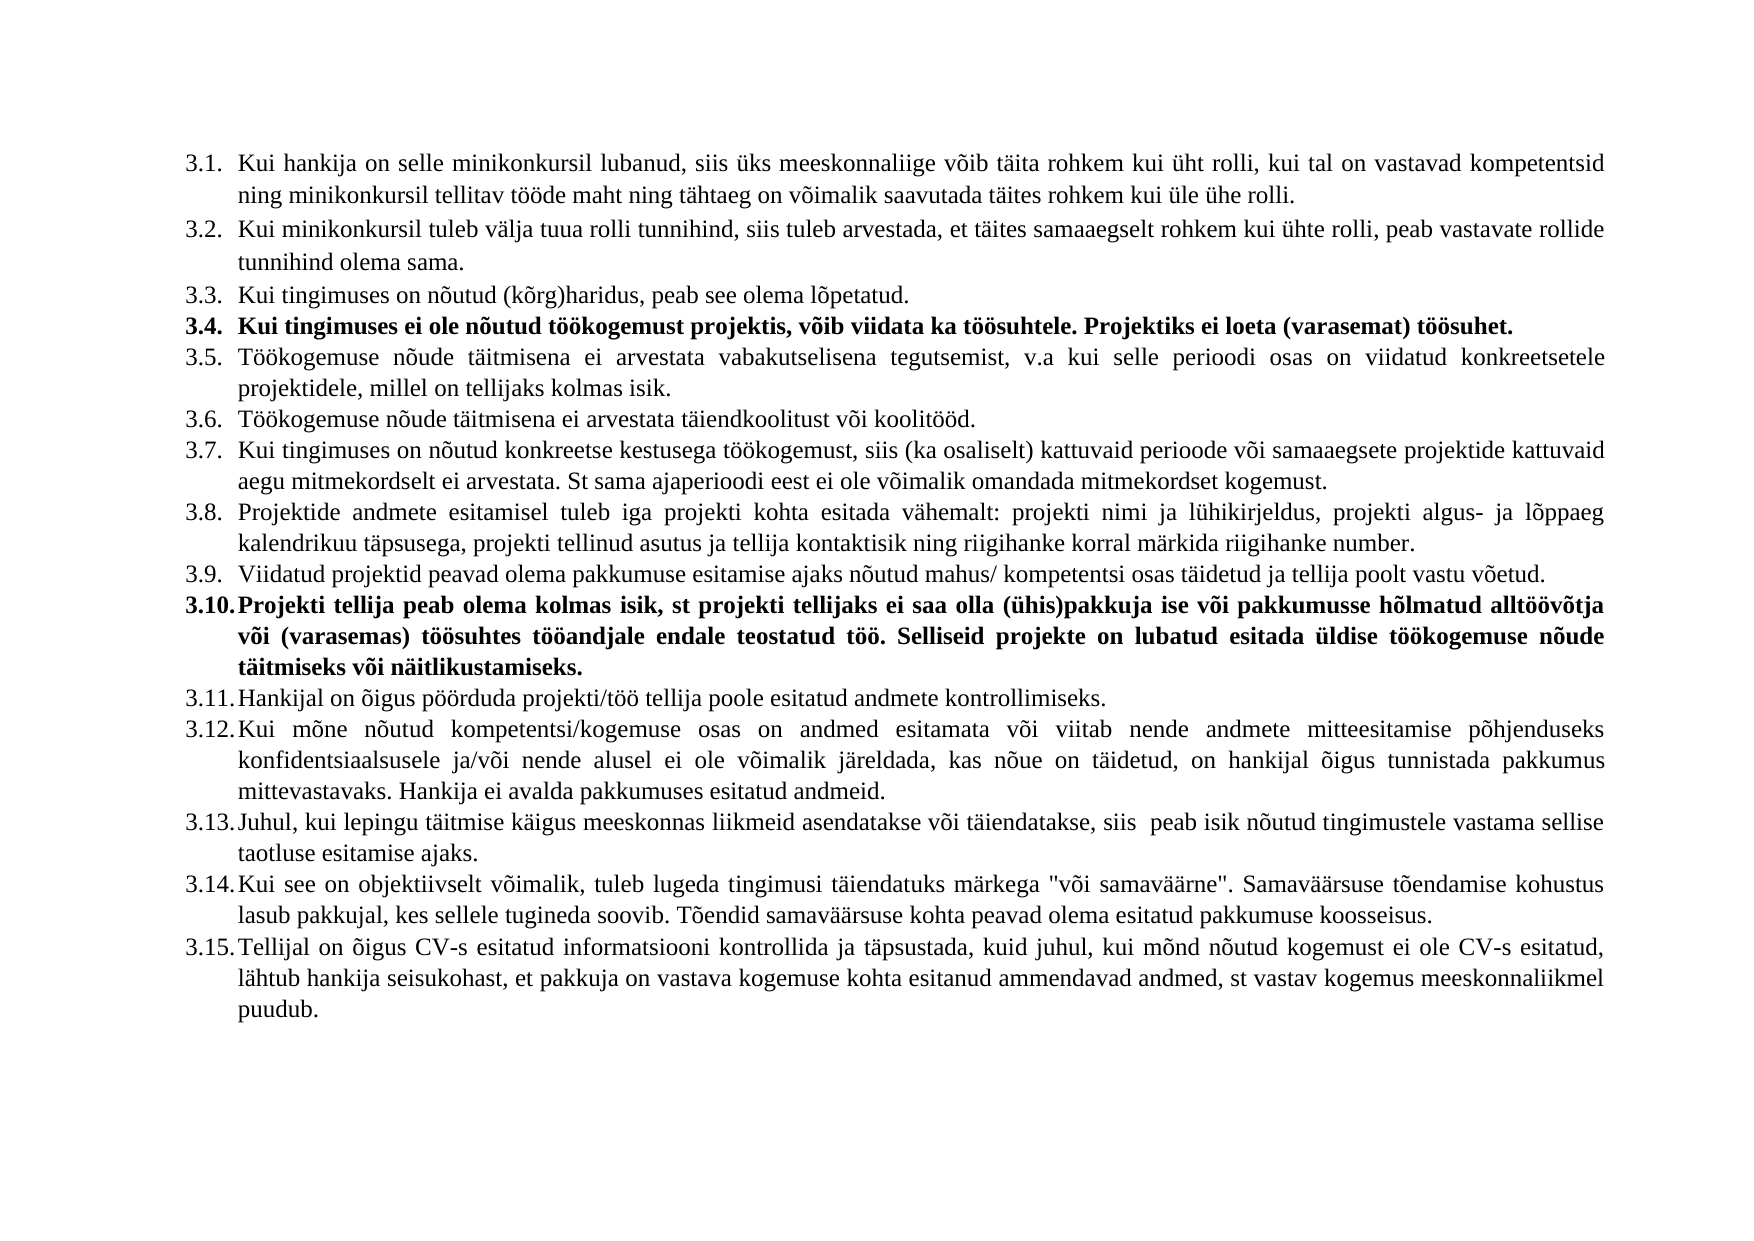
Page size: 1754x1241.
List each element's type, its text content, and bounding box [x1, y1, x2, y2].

list Tellijal on õigus CV-s esitatud informatsiooni kontrollida ja täpsustada, kuid juhul, kui mõnd nõutud kogemust ei ole CV-s esitatud, lähtub hankija seisukohast, et pakkuja on vastava kogemuse kohta esitanud ammendavad andmed, st vastav kogemus meeskonnaliikmel puudub. [185, 932, 1606, 1022]
list Kui mõne nõutud kompetentsi/kogemuse osas on andmed esitamata või viitab nende andmete mitteesitamise põhjenduseks konfidentsiaalsusele ja/või nende alusel ei ole võimalik järeldada, kas nõue on täidetud, on hankijal õigus tunnistada pakkumus mittevastavaks. Hankija ei avalda pakkumuses esitatud andmeid. [185, 714, 1606, 805]
list Hankijal on õigus pöörduda projekti/töö tellija poole esitatud andmete kontrollimiseks. [185, 683, 1606, 712]
list Projekti tellija peab olema kolmas isik, st projekti tellijaks ei saa olla (ühis)pakkuja ise või pakkumusse hõlmatud alltöövõtja või (varasemas) töösuhtes tööandjale endale teostatud töö. Selliseid projekte on lubatud esitada üldise töökogemuse nõude täitmiseks või näitlikustamiseks. [185, 590, 1606, 681]
list Kui hankija on selle minikonkursil lubanud, siis üks meeskonnaliige võib täita rohkem kui üht rolli, kui tal on vastavad kompetentsid ning minikonkursil tellitav tööde maht ning tähtaeg on võimalik saavutada täites rohkem kui üle ühe rolli. [185, 148, 1606, 209]
list Juhul, kui lepingu täitmise käigus meeskonnas liikmeid asendatakse või täiendatakse, siis peab isik nõutud tingimustele vastama sellise taotluse esitamise ajaks. [185, 807, 1606, 867]
list Kui see on objektiivselt võimalik, tuleb lugeda tingimusi täiendatuks märkega "või samaväärne". Samaväärsuse tõendamise kohustus lasub pakkujal, kes sellele tugineda soovib. Tõendid samaväärsuse kohta peavad olema esitatud pakkumuse koosseisus. [185, 869, 1606, 929]
list Töökogemuse nõude täitmisena ei arvestata täiendkoolitust või koolitööd. [185, 404, 1606, 433]
list Projektide andmete esitamisel tuleb iga projekti kohta esitada vähemalt: projekti nimi ja lühikirjeldus, projekti algus- ja lõppaeg kalendrikuu täpsusega, projekti tellinud asutus ja tellija kontaktisik ning riigihanke korral märkida riigihanke number. [185, 497, 1606, 557]
list Kui tingimuses on nõutud (kõrg)haridus, peab see olema lõpetatud. [185, 280, 1606, 308]
list Kui minikonkursil tuleb välja tuua rolli tunnihind, siis tuleb arvestada, et täites samaaegselt rohkem kui ühte rolli, peab vastavate rollide tunnihind olema sama. [185, 214, 1606, 275]
list Viidatud projektid peavad olema pakkumuse esitamise ajaks nõutud mahus/ kompetentsi osas täidetud ja tellija poolt vastu võetud. [185, 559, 1606, 588]
list Töökogemuse nõude täitmisena ei arvestata vabakutselisena tegutsemist, v.a kui selle perioodi osas on viidatud konkreetsetele projektidele, millel on tellijaks kolmas isik. [185, 342, 1606, 402]
list Kui tingimuses ei ole nõutud töökogemust projektis, võib viidata ka töösuhtele. Projektiks ei loeta (varasemat) töösuhet. [185, 311, 1606, 339]
list Kui tingimuses on nõutud konkreetse kestusega töökogemust, siis (ka osaliselt) kattuvaid perioode või samaaegsete projektide kattuvaid aegu mitmekordselt ei arvestata. St sama ajaperioodi eest ei ole võimalik omandada mitmekordset kogemust. [185, 435, 1606, 495]
